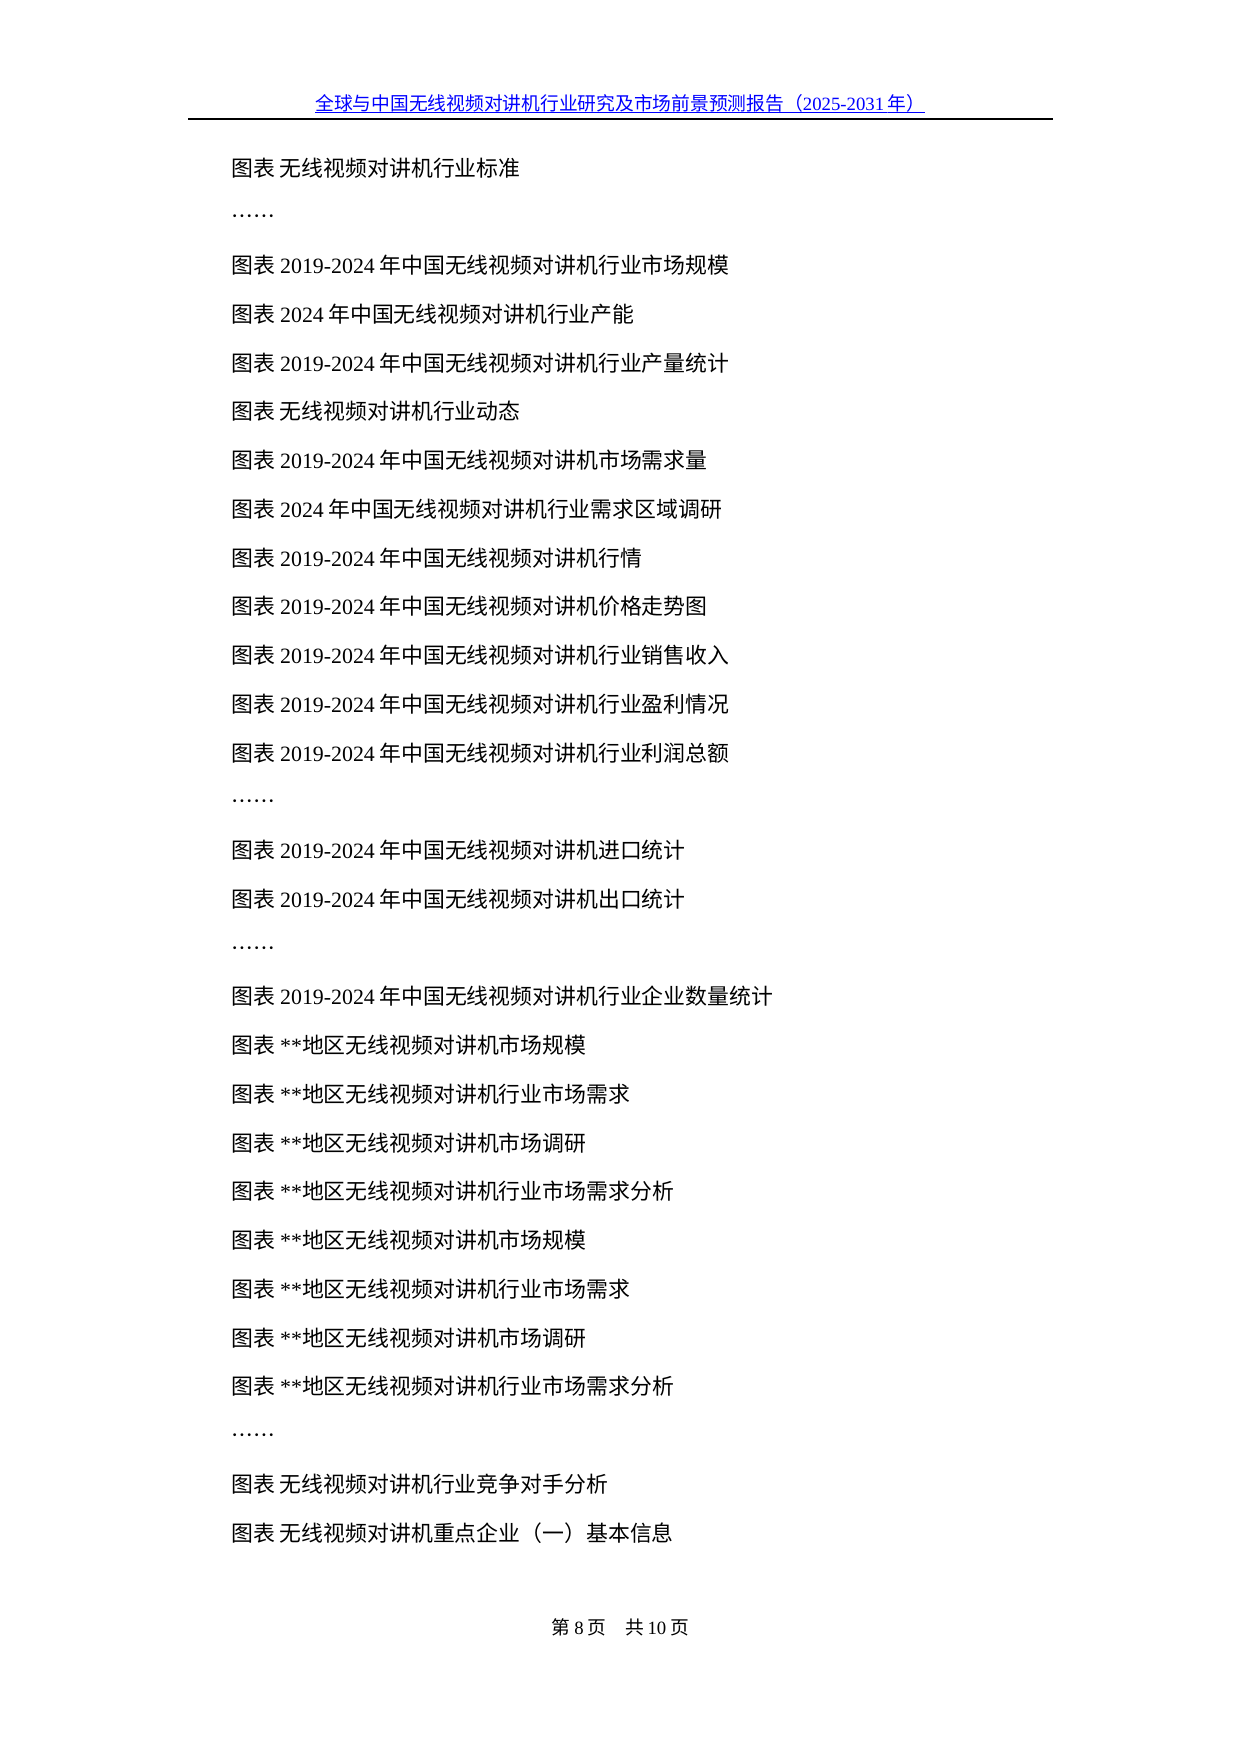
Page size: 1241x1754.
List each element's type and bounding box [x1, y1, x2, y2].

text [187, 150, 1053, 1548]
